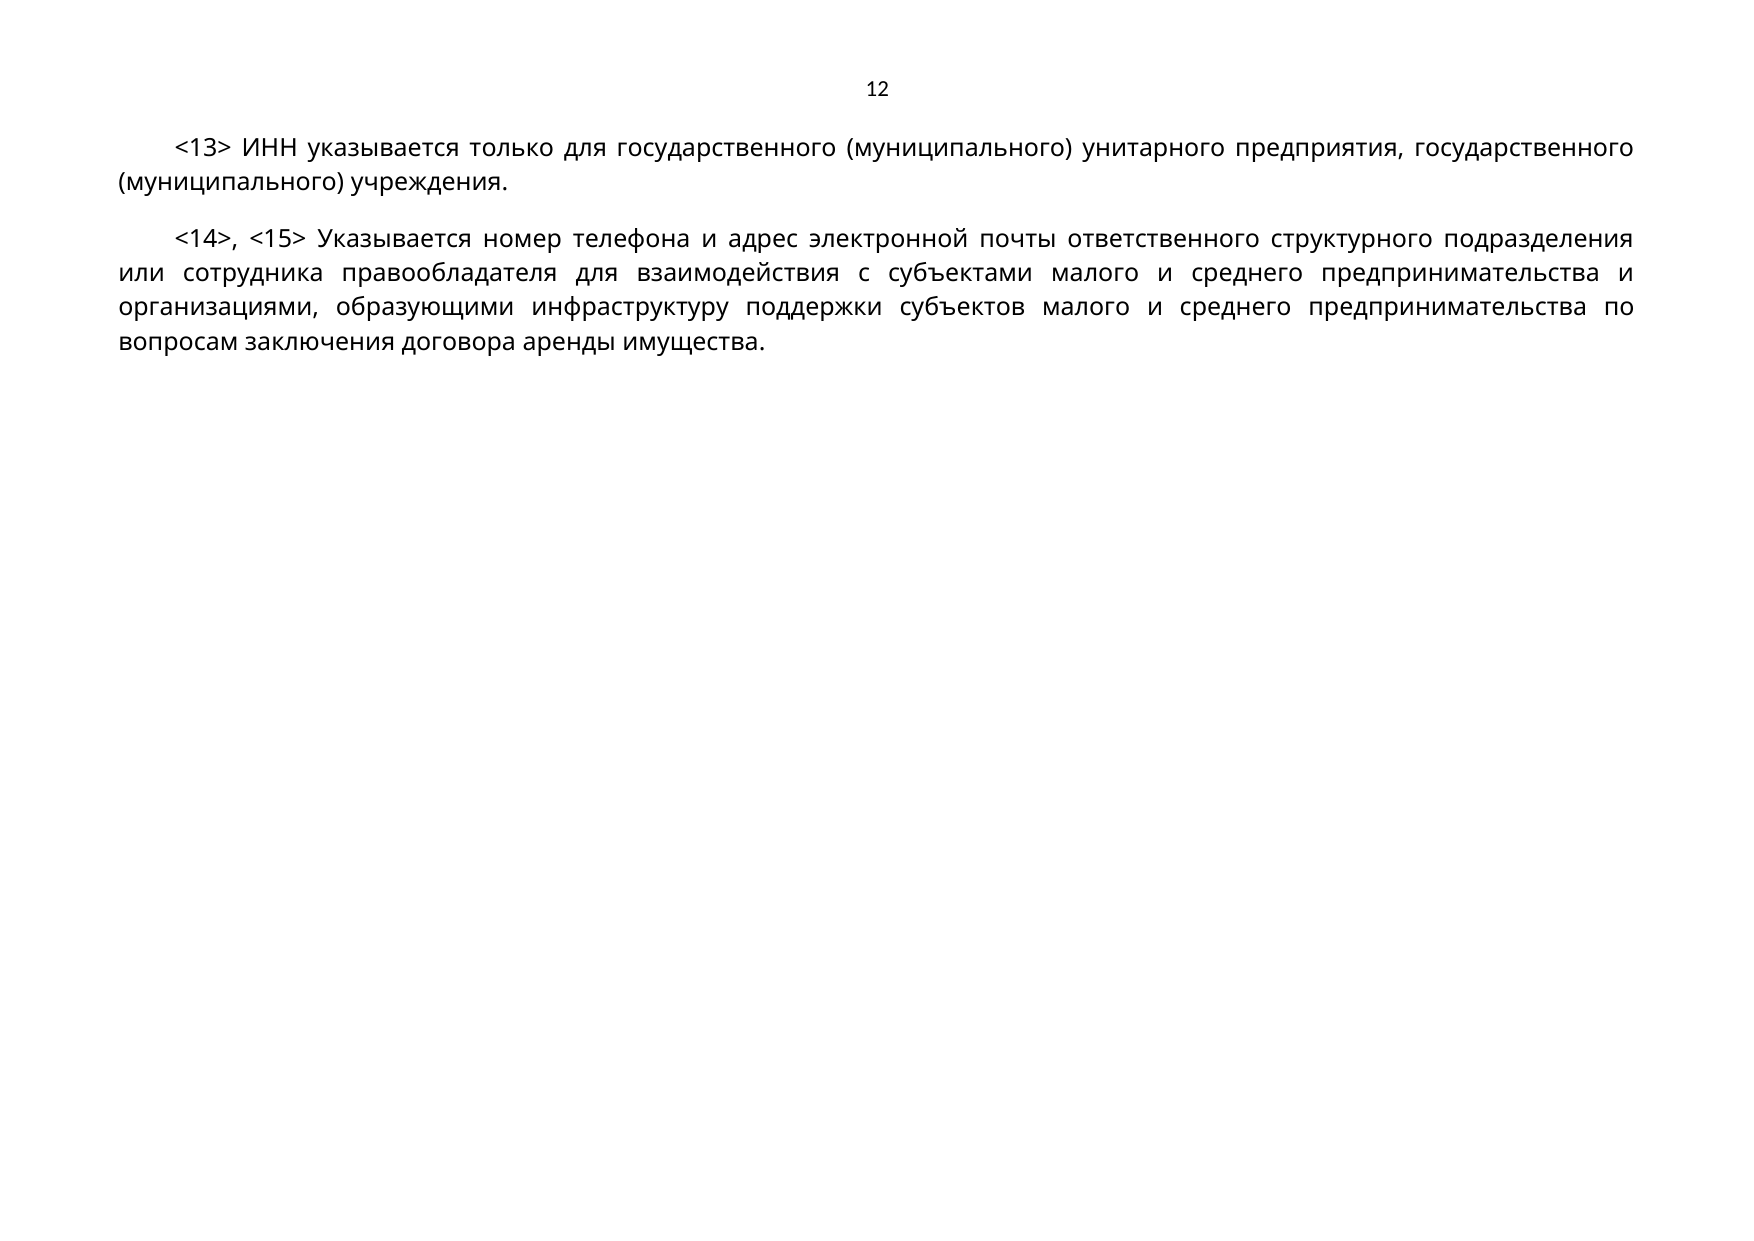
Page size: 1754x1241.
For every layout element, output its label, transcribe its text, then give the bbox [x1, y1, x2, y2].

text <13> ИНН указывается только для государственного (муниципального) унитарного предприятия, государственного (муниципального) учреждения. [118, 130, 1636, 198]
text <14>, <15> Указывается номер телефона и адрес электронной почты ответственного структурного подразделения или сотрудника правообладателя для взаимодействия с субъектами малого и среднего предпринимательства и организациями, образующими инфраструктуру поддержки субъектов малого и среднего предпринимательства по вопросам заключения договора аренды имущества. [118, 221, 1636, 357]
